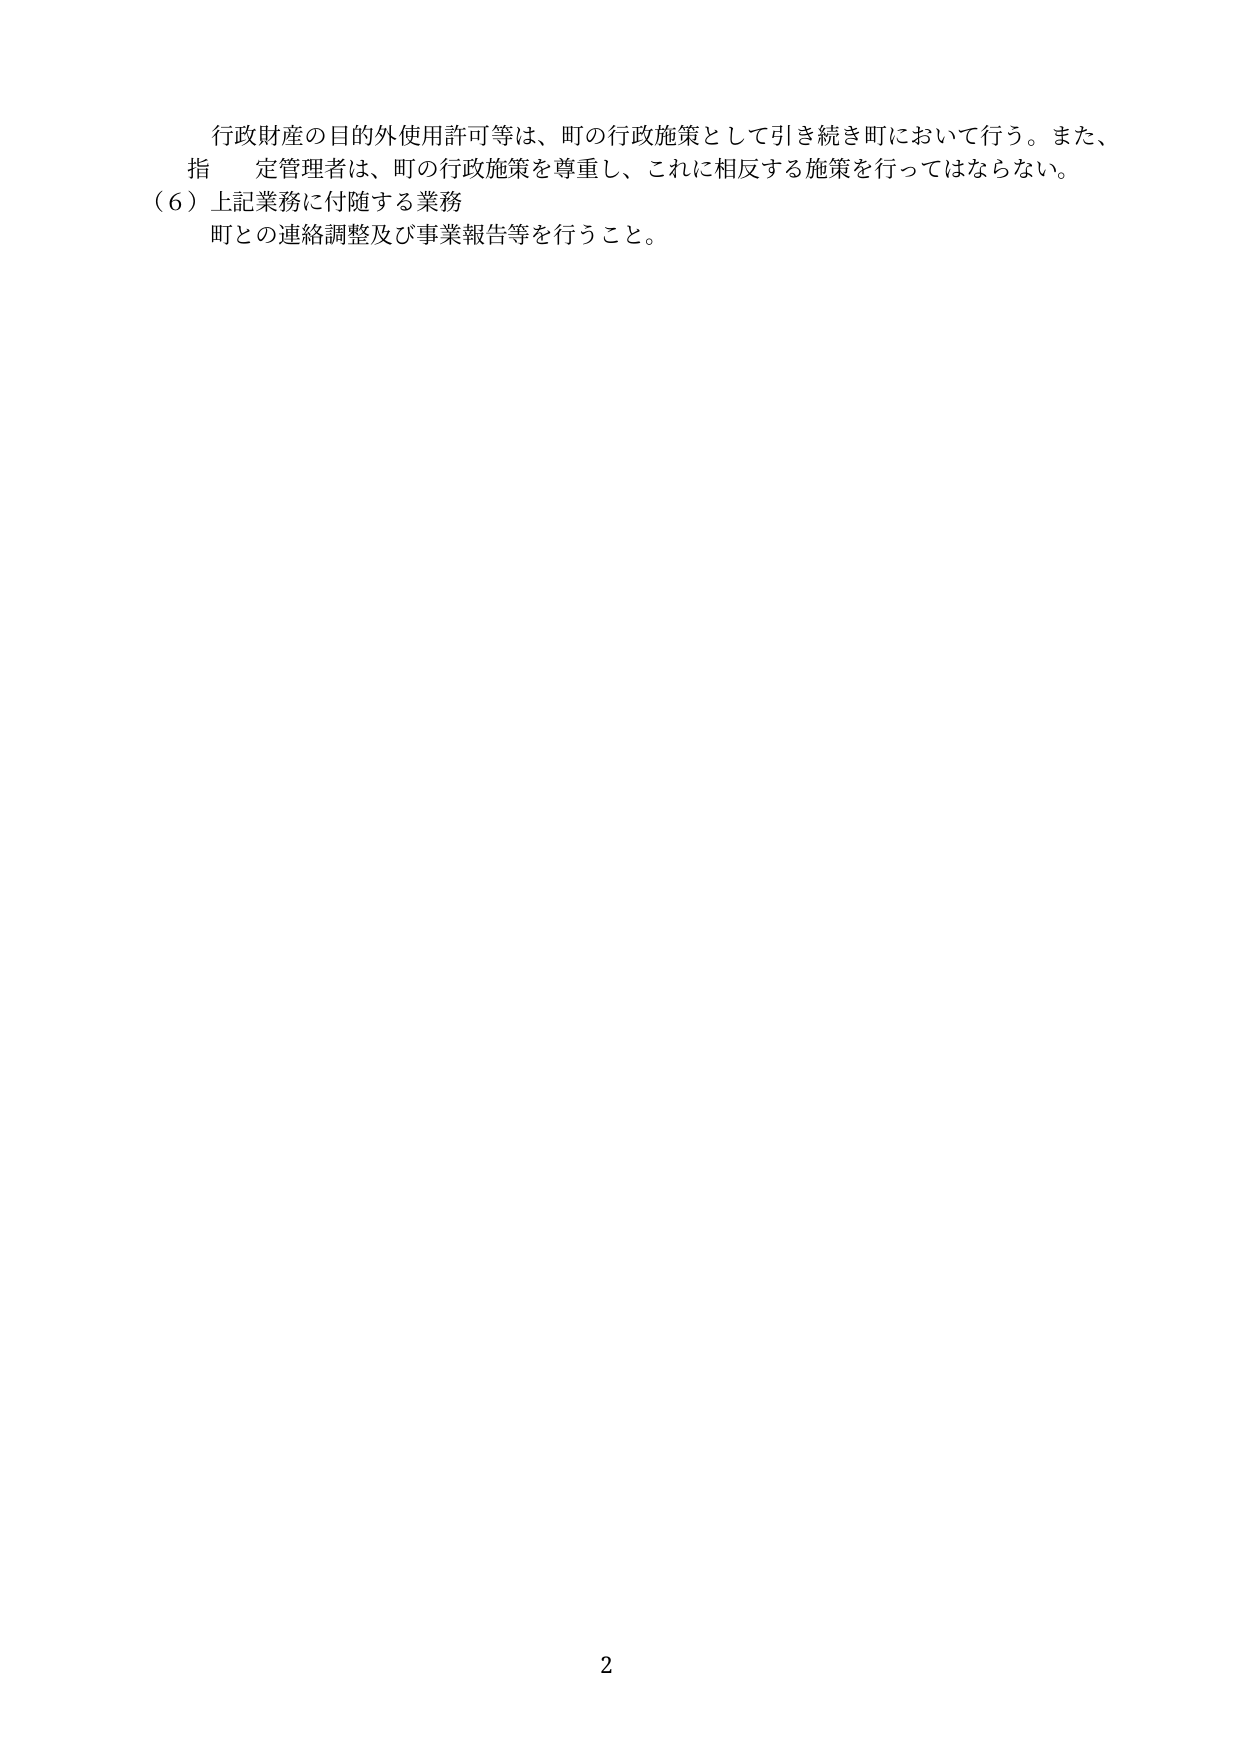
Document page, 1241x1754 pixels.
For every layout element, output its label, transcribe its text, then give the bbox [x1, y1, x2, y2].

text （６）上記業務に付随する業務 [118, 184, 1122, 217]
text 行政財産の目的外使用許可等は、町の行政施策として引き続き町において行う。また、指 定管理者は、町の行政施策を尊重し、これに相反する施策を行ってはならない。 [118, 118, 1122, 184]
text 町との連絡調整及び事業報告等を行うこと。 [118, 217, 1122, 250]
